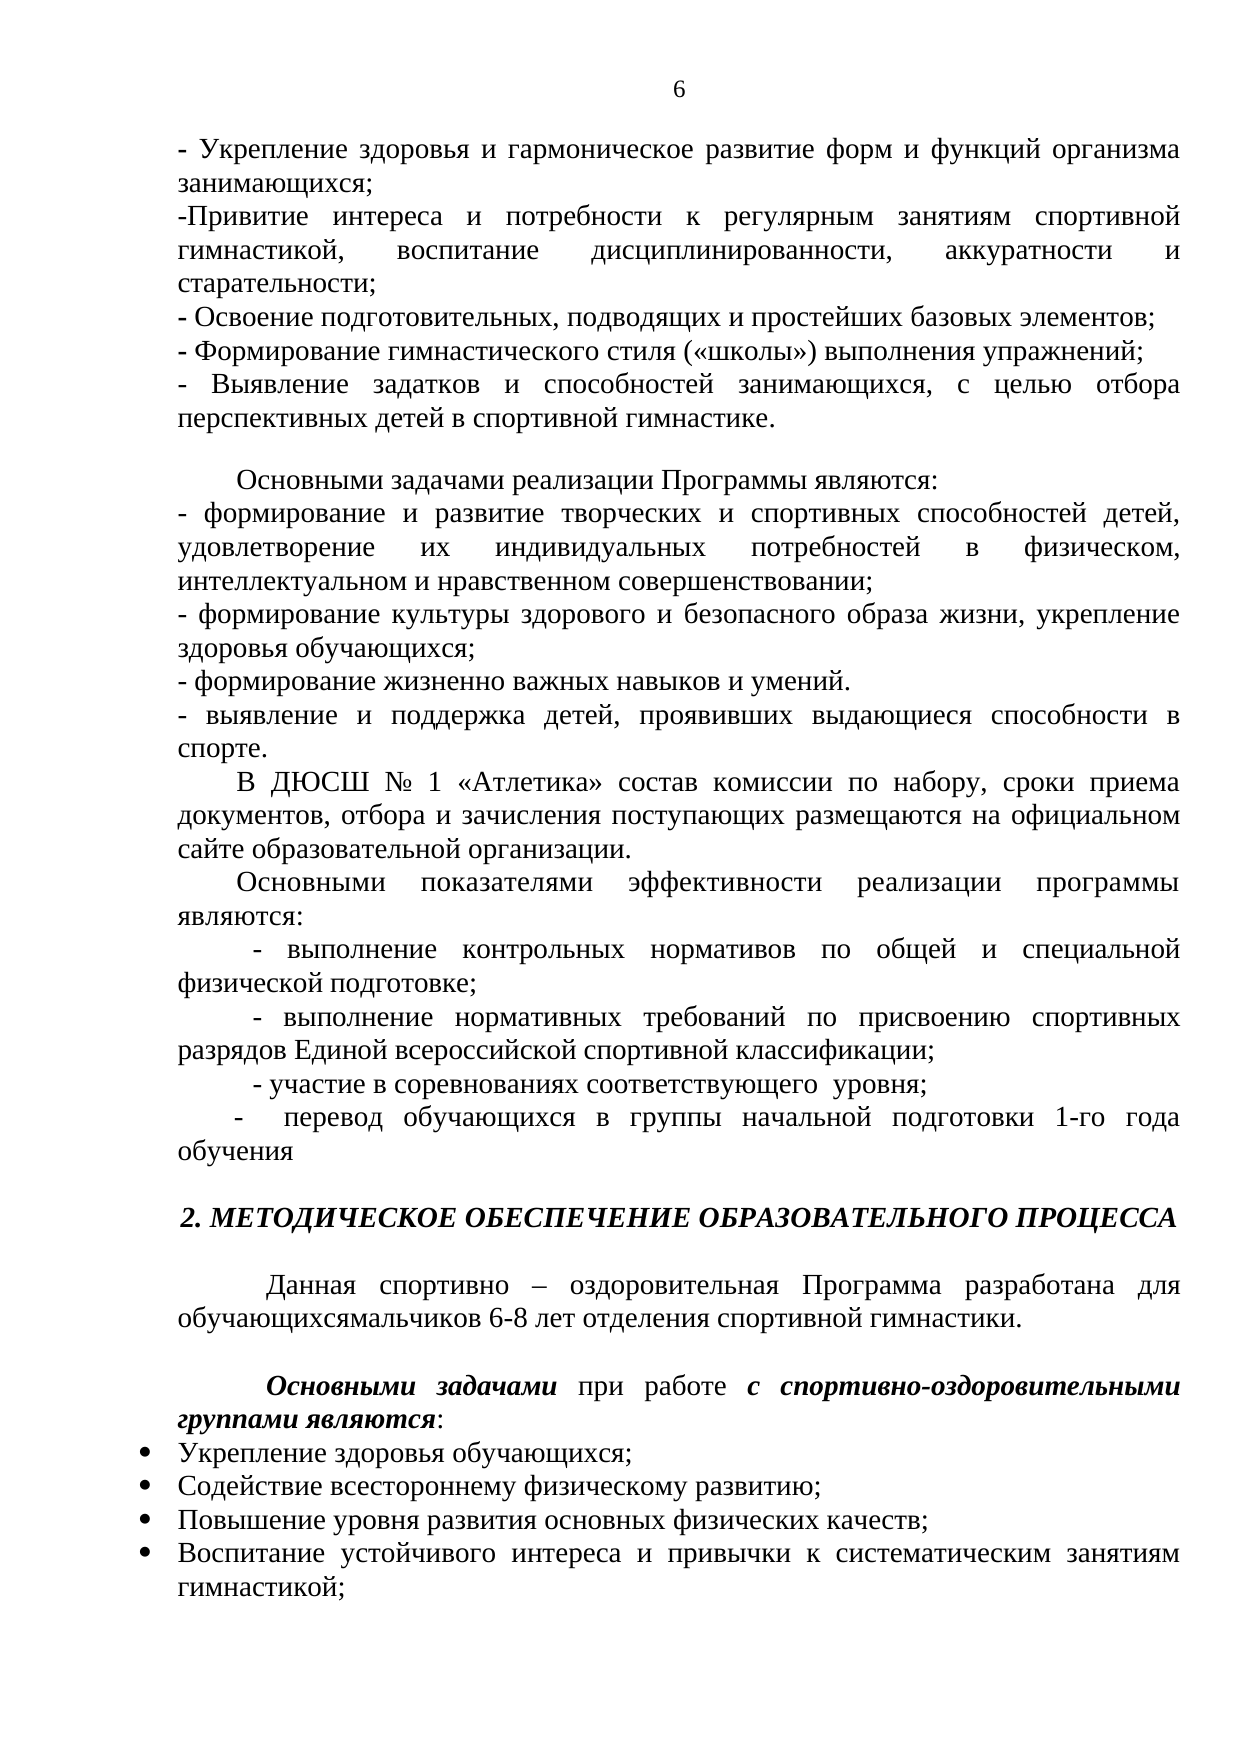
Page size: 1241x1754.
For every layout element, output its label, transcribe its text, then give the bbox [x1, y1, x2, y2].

text - формирование культуры здорового и безопасного образа жизни, укрепление здоровья обучающихся; [177, 596, 1181, 663]
text - формирование жизненно важных навыков и умений. [177, 663, 1181, 697]
text Данная спортивно – оздоровительная Программа разработана для обучающихсямальчиков 6-8 лет отделения спортивной гимнастики. [177, 1267, 1181, 1334]
text - формирование и развитие творческих и спортивных способностей детей, удовлетворение их индивидуальных потребностей в физическом, интеллектуальном и нравственном совершенствовании; [177, 496, 1181, 596]
text -Привитие интереса и потребности к регулярным занятиям спортивной гимнастикой, воспитание дисциплинированности, аккуратности и старательности; [177, 198, 1181, 299]
text - Укрепление здоровья и гармоническое развитие форм и функций организма занимающихся; [177, 131, 1181, 198]
text Основными показателями эффективности реализации программы являются: [177, 864, 1181, 932]
text - Формирование гимнастического стиля («школы») выполнения упражнений; [177, 333, 1181, 366]
text - участие в соревнованиях соответствующего уровня; [177, 1066, 1181, 1099]
text - перевод обучающихся в группы начальной подготовки 1-го года обучения [177, 1099, 1181, 1166]
text - Освоение подготовительных, подводящих и простейших базовых элементов; [177, 299, 1181, 333]
list Укрепление здоровья обучающихся; [140, 1435, 1181, 1468]
text 2. МЕТОДИЧЕСКОЕ ОБЕСПЕЧЕНИЕ ОБРАЗОВАТЕЛЬНОГО ПРОЦЕССА [177, 1200, 1181, 1233]
text - выявление и поддержка детей, проявивших выдающиеся способности в спорте. [177, 697, 1181, 764]
list Основными задачами реализации Программы являются: [177, 462, 1181, 496]
text - выполнение контрольных нормативов по общей и специальной физической подготовке; [177, 932, 1181, 999]
list Повышение уровня развития основных физических качеств; [140, 1502, 1181, 1536]
text В ДЮСШ № 1 «Атлетика» состав комиссии по набору, сроки приема документов, отбора и зачисления поступающих размещаются на официальном сайте образовательной организации. [177, 764, 1181, 864]
list Содействие всестороннему физическому развитию; [140, 1468, 1181, 1502]
text Основными задачами при работе с спортивно-оздоровительными группами являются: [177, 1368, 1181, 1435]
text - Выявление задатков и способностей занимающихся, с целью отбора перспективных детей в спортивной гимнастике. [177, 366, 1181, 433]
text - выполнение нормативных требований по присвоению спортивных разрядов Единой всероссийской спортивной классификации; [177, 999, 1181, 1066]
list Воспитание устойчивого интереса и привычки к систематическим занятиям гимнастикой; [140, 1536, 1181, 1603]
